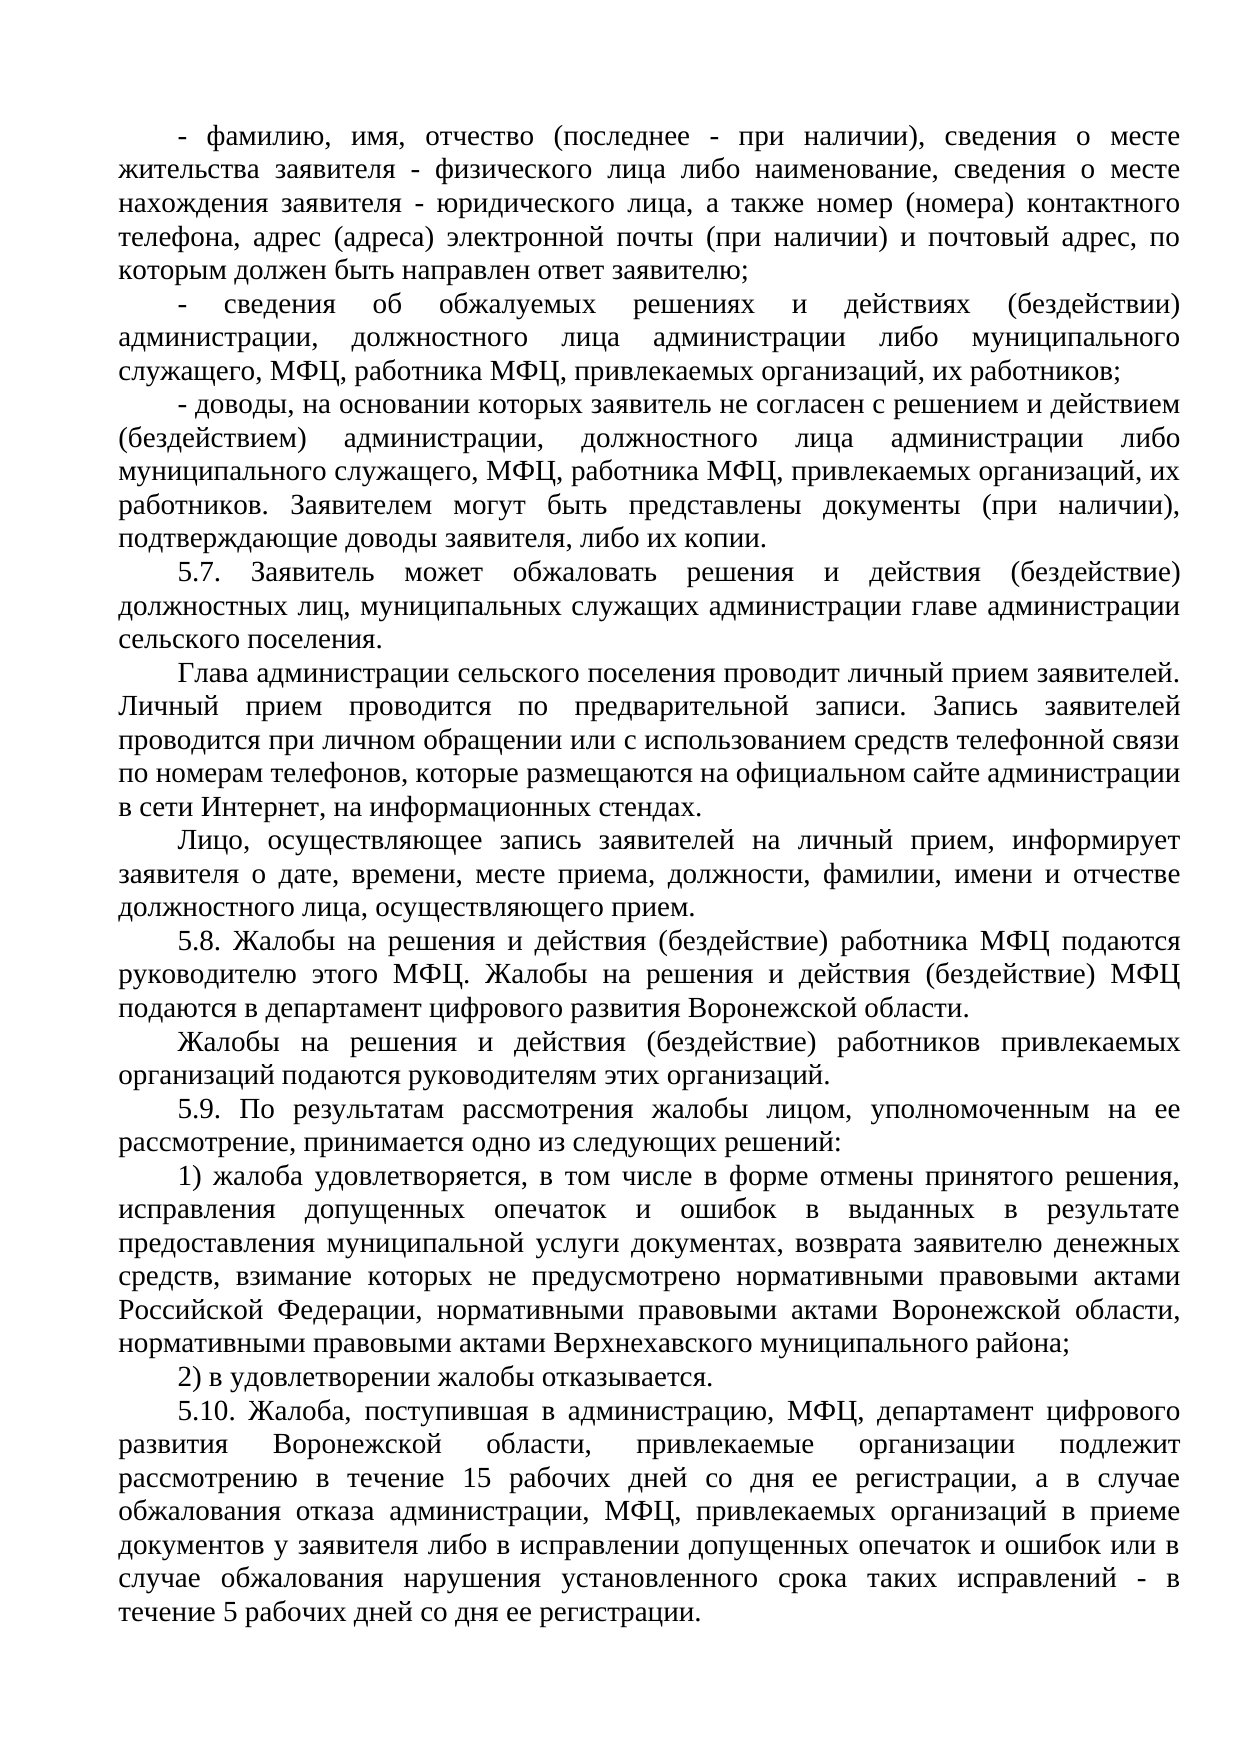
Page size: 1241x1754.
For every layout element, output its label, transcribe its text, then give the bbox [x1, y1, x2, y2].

text - доводы, на основании которых заявитель не согласен с решением и действием (бездействием) администрации, должностного лица администрации либо муниципального служащего, МФЦ, работника МФЦ, привлекаемых организаций, их работников. Заявителем могут быть представлены документы (при наличии), подтверждающие доводы заявителя, либо их копии. [118, 386, 1181, 554]
text 5.7. Заявитель может обжаловать решения и действия (бездействие) должностных лиц, муниципальных служащих администрации главе администрации сельского поселения. [118, 554, 1181, 655]
text Глава администрации сельского поселения проводит личный прием заявителей. Личный прием проводится по предварительной записи. Запись заявителей проводится при личном обращении или с использованием средств телефонной связи по номерам телефонов, которые размещаются на официальном сайте администрации в сети Интернет, на информационных стендах. [118, 655, 1181, 822]
text - фамилию, имя, отчество (последнее - при наличии), сведения о месте жительства заявителя - физического лица либо наименование, сведения о месте нахождения заявителя - юридического лица, а также номер (номера) контактного телефона, адрес (адреса) электронной почты (при наличии) и почтовый адрес, по которым должен быть направлен ответ заявителю; [118, 118, 1181, 286]
text 1) жалоба удовлетворяется, в том числе в форме отмены принятого решения, исправления допущенных опечаток и ошибок в выданных в результате предоставления муниципальной услуги документах, возврата заявителю денежных средств, взимание которых не предусмотрено нормативными правовыми актами Российской Федерации, нормативными правовыми актами Воронежской области, нормативными правовыми актами Верхнехавского муниципального района; [118, 1158, 1181, 1359]
text 2) в удовлетворении жалобы отказывается. [118, 1359, 1181, 1393]
text 5.10. Жалоба, поступившая в администрацию, МФЦ, департамент цифрового развития Воронежской области, привлекаемые организации подлежит рассмотрению в течение 15 рабочих дней со дня ее регистрации, а в случае обжалования отказа администрации, МФЦ, привлекаемых организаций в приеме документов у заявителя либо в исправлении допущенных опечаток и ошибок или в случае обжалования нарушения установленного срока таких исправлений - в течение 5 рабочих дней со дня ее регистрации. [118, 1393, 1181, 1627]
text 5.8. Жалобы на решения и действия (бездействие) работника МФЦ подаются руководителю этого МФЦ. Жалобы на решения и действия (бездействие) МФЦ подаются в департамент цифрового развития Воронежской области. [118, 923, 1181, 1024]
text Жалобы на решения и действия (бездействие) работников привлекаемых организаций подаются руководителям этих организаций. [118, 1024, 1181, 1091]
text 5.9. По результатам рассмотрения жалобы лицом, уполномоченным на ее рассмотрение, принимается одно из следующих решений: [118, 1091, 1181, 1158]
text - сведения об обжалуемых решениях и действиях (бездействии) администрации, должностного лица администрации либо муниципального служащего, МФЦ, работника МФЦ, привлекаемых организаций, их работников; [118, 286, 1181, 386]
text Лицо, осуществляющее запись заявителей на личный прием, информирует заявителя о дате, времени, месте приема, должности, фамилии, имени и отчестве должностного лица, осуществляющего прием. [118, 822, 1181, 923]
